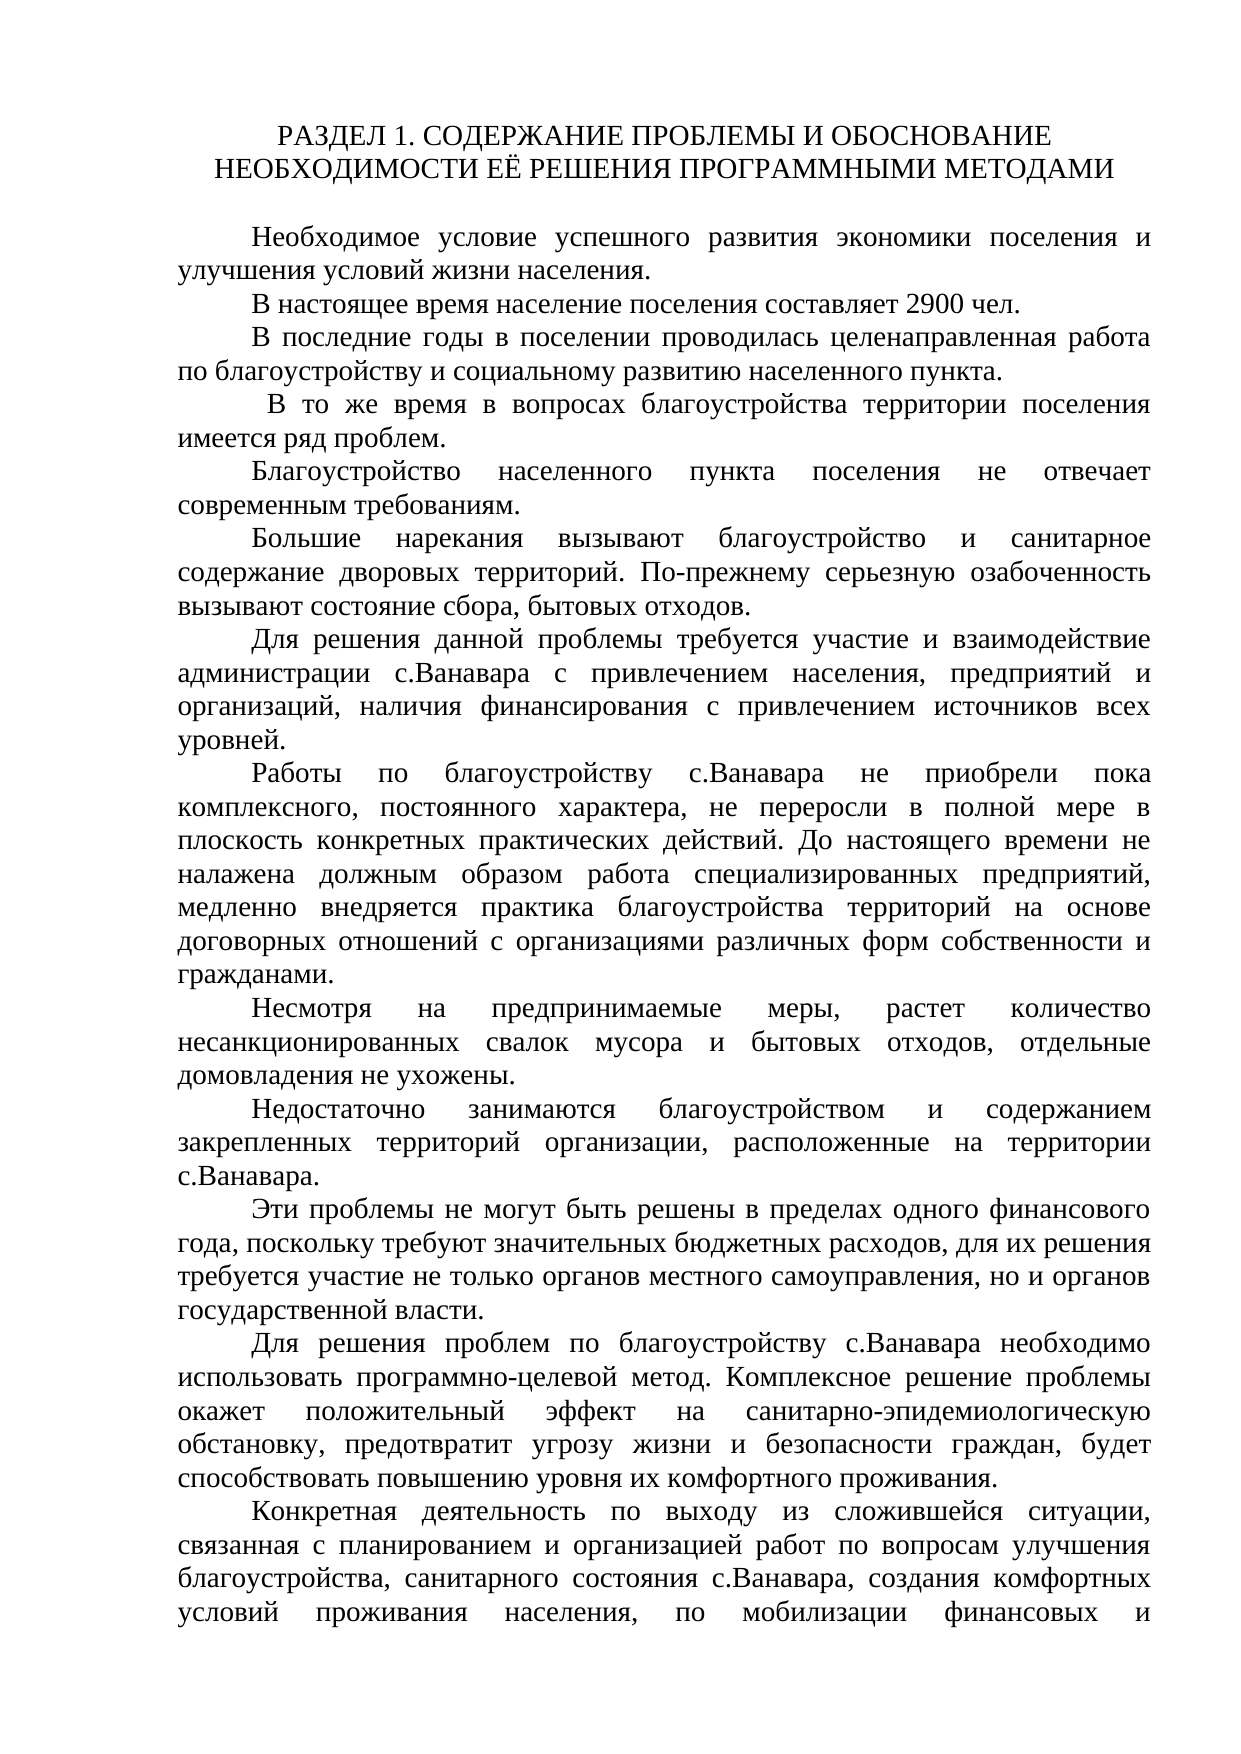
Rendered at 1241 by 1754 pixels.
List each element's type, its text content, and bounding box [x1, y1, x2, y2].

text Работы по благоустройству с.Ванавара не приобрели пока комплексного, постоянного характера, не переросли в полной мере в плоскость конкретных практических действий. До настоящего времени не налажена должным образом работа специализированных предприятий, медленно внедряется практика благоустройства территорий на основе договорных отношений с организациями различных форм собственности и гражданами. [177, 755, 1152, 990]
text В настоящее время население поселения составляет 2900 чел. [177, 286, 1152, 319]
text Для решения проблем по благоустройству с.Ванавара необходимо использовать программно-целевой метод. Комплексное решение проблемы окажет положительный эффект на санитарно-эпидемиологическую обстановку, предотвратит угрозу жизни и безопасности граждан, будет способствовать повышению уровня их комфортного проживания. [177, 1326, 1152, 1493]
text Благоустройство населенного пункта поселения не отвечает современным требованиям. [177, 453, 1152, 521]
text РАЗДЕЛ 1. СОДЕРЖАНИЕ ПРОБЛЕМЫ И ОБОСНОВАНИЕ НЕОБХОДИМОСТИ ЕЁ РЕШЕНИЯ ПРОГРАММНЫМИ МЕТОДАМИ [177, 118, 1152, 185]
text В последние годы в поселении проводилась целенаправленная работа по благоустройству и социальному развитию населенного пункта. [177, 319, 1152, 386]
text В то же время в вопросах благоустройства территории поселения имеется ряд проблем. [177, 386, 1152, 453]
text Большие нарекания вызывают благоустройство и санитарное содержание дворовых территорий. По-прежнему серьезную озабоченность вызывают состояние сбора, бытовых отходов. [177, 521, 1152, 621]
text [177, 1493, 1152, 1627]
text Необходимое условие успешного развития экономики поселения и улучшения условий жизни населения. [177, 219, 1152, 286]
text Эти проблемы не могут быть решены в пределах одного финансового года, поскольку требуют значительных бюджетных расходов, для их решения требуется участие не только органов местного самоуправления, но и органов государственной власти. [177, 1191, 1152, 1326]
text Несмотря на предпринимаемые меры, растет количество несанкционированных свалок мусора и бытовых отходов, отдельные домовладения не ухожены. [177, 990, 1152, 1091]
text Недостаточно занимаются благоустройством и содержанием закрепленных территорий организации, расположенные на территории с.Ванавара. [177, 1091, 1152, 1191]
text Для решения данной проблемы требуется участие и взаимодействие администрации с.Ванавара с привлечением населения, предприятий и организаций, наличия финансирования с привлечением источников всех уровней. [177, 621, 1152, 755]
